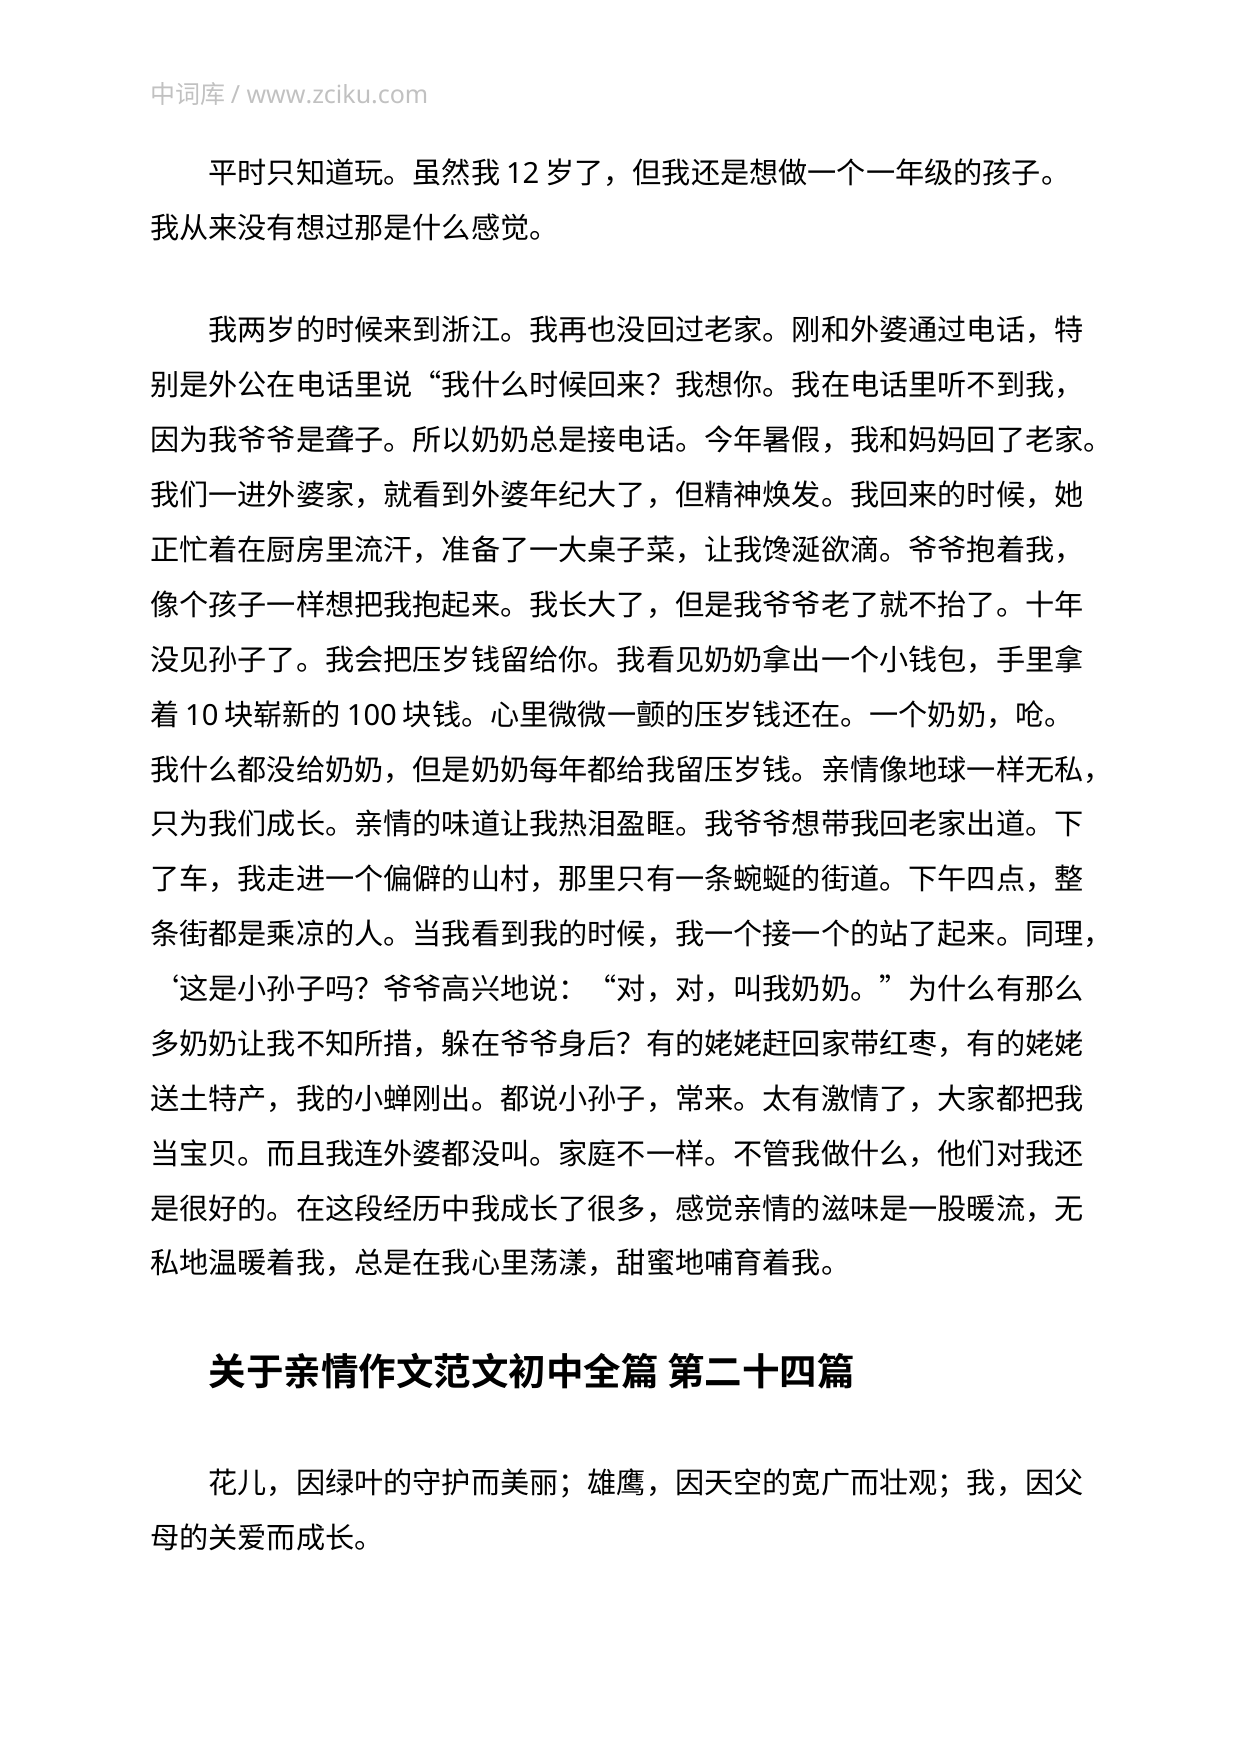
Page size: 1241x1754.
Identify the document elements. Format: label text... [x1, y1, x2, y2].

text 我两岁的时候来到浙江。我再也没回过老家。刚和外婆通过电话，特别是外公在电话里说“我什么时候回来？我想你。我在电话里听不到我，因为我爷爷是聋子。所以奶奶总是接电话。今年暑假，我和妈妈回了老家。我们一进外婆家，就看到外婆年纪大了，但精神焕发。我回来的时候，她正忙着在厨房里流汗，准备了一大桌子菜，让我馋涎欲滴。爷爷抱着我，像个孩子一样想把我抱起来。我长大了，但是我爷爷老了就不抬了。十年没见孙子了。我会把压岁钱留给你。我看见奶奶拿出一个小钱包，手里拿着10块崭新的100块钱。心里微微一颤的压岁钱还在。一个奶奶，呛。我什么都没给奶奶，但是奶奶每年都给我留压岁钱。亲情像地球一样无私，只为我们成长。亲情的味道让我热泪盈眶。我爷爷想带我回老家出道。下了车，我走进一个偏僻的山村，那里只有一条蜿蜒的街道。下午四点，整条街都是乘凉的人。当我看到我的时候，我一个接一个的站了起来。同理，‘这是小孙子吗？爷爷高兴地说：“对，对，叫我奶奶。”为什么有那么多奶奶让我不知所措，躲在爷爷身后？有的姥姥赶回家带红枣，有的姥姥送土特产，我的小蝉刚出。都说小孙子，常来。太有激情了，大家都把我当宝贝。而且我连外婆都没叫。家庭不一样。不管我做什么，他们对我还是很好的。在这段经历中我成长了很多，感觉亲情的滋味是一股暖流，无私地温暖着我，总是在我心里荡漾，甜蜜地哺育着我。 [150, 307, 1090, 1282]
text 关于亲情作文范文初中全篇 第二十四篇 [150, 1342, 1090, 1396]
text 花儿，因绿叶的守护而美丽；雄鹰，因天空的宽广而壮观；我，因父母的关爱而成长。 [150, 1459, 1090, 1556]
text 平时只知道玩。虽然我12岁了，但我还是想做一个一年级的孩子。我从来没有想过那是什么感觉。 [150, 150, 1090, 247]
